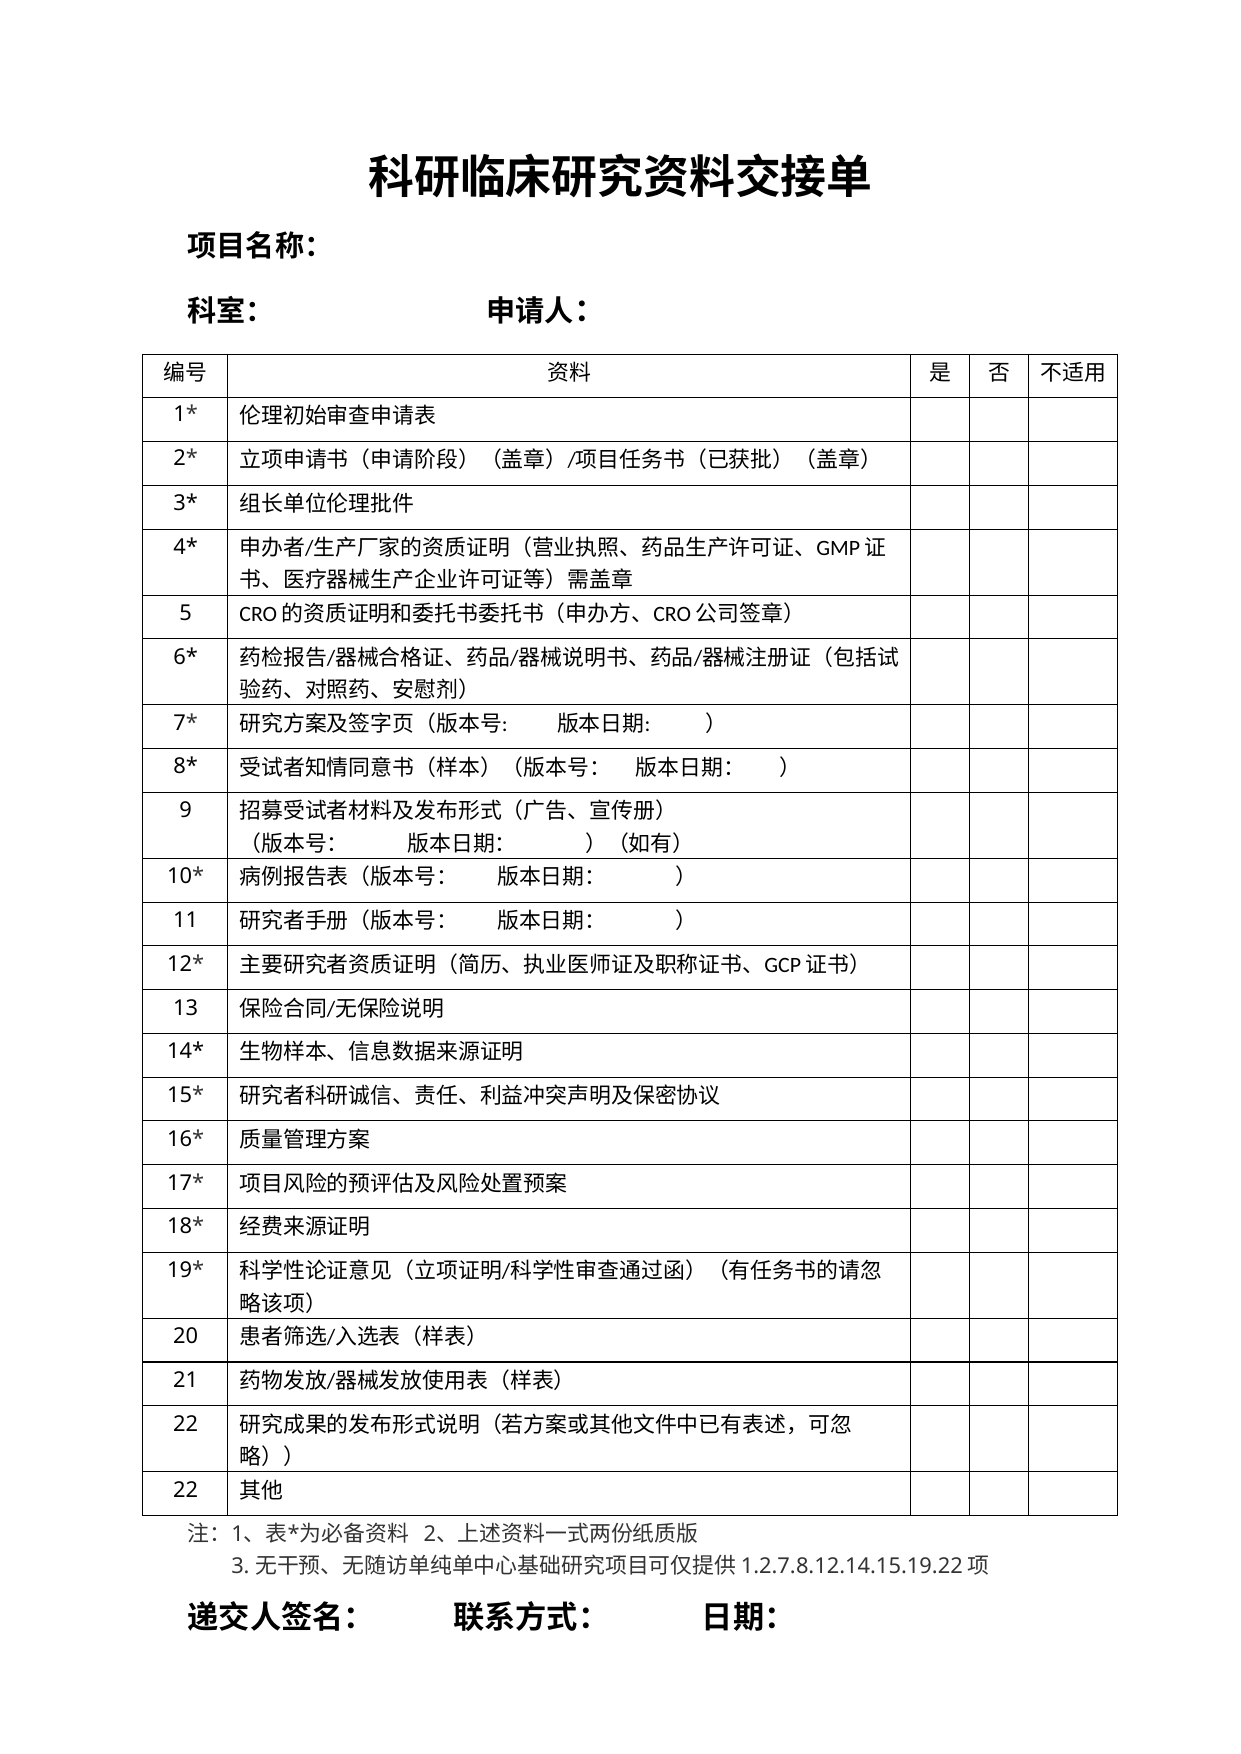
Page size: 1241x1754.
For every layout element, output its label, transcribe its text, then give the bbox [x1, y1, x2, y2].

table_cell 药检报告/器械合格证、药品/器械说明书、药品/器械注册证（包括试验药、对照药、安慰剂） [228, 639, 910, 704]
table_cell [970, 1406, 1028, 1471]
table_cell [1029, 1034, 1117, 1077]
table_cell 19* [143, 1253, 227, 1318]
table_cell [911, 1472, 969, 1515]
table_cell [1029, 903, 1117, 945]
table_cell [970, 530, 1028, 594]
table_cell [1029, 596, 1117, 638]
table_cell 10* [143, 859, 227, 902]
text 科室： 申请人： [187, 286, 1053, 331]
table_cell [1029, 793, 1117, 858]
table_cell [911, 1078, 969, 1120]
table_cell [911, 1121, 969, 1164]
table_cell [911, 596, 969, 638]
table_cell [1029, 639, 1117, 704]
table_cell 14* [143, 1034, 227, 1077]
table_cell [1029, 946, 1117, 989]
table_cell 18* [143, 1209, 227, 1252]
table_cell 17* [143, 1165, 227, 1208]
table_cell 12* [143, 946, 227, 989]
table_cell 20 [143, 1319, 227, 1361]
table_cell [1029, 1363, 1117, 1405]
table_cell 16* [143, 1121, 227, 1164]
table_cell [1029, 1406, 1117, 1471]
text 3. 无干预、无随访单纯单中心基础研究项目可仅提供1.2.7.8.12.14.15.19.22项 [187, 1548, 1053, 1579]
table_cell 项目风险的预评估及风险处置预案 [228, 1165, 910, 1208]
table_cell 主要研究者资质证明（简历、执业医师证及职称证书、GCP证书） [228, 946, 910, 989]
table_cell 研究成果的发布形式说明（若方案或其他文件中已有表述，可忽略）） [228, 1406, 910, 1471]
table_cell 立项申请书（申请阶段）（盖章）/项目任务书（已获批）（盖章） [228, 442, 910, 485]
text 项目名称： [187, 222, 1053, 264]
table_cell CRO的资质证明和委托书委托书（申办方、CRO公司签章） [228, 596, 910, 638]
table_cell [970, 639, 1028, 704]
table_cell [1029, 1078, 1117, 1120]
table_cell [1029, 1165, 1117, 1208]
table_cell [911, 749, 969, 792]
table_cell [911, 398, 969, 441]
table_cell [970, 793, 1028, 858]
table_cell [1029, 749, 1117, 792]
table_cell [1029, 1319, 1117, 1361]
table_cell [911, 486, 969, 528]
table_cell 招募受试者材料及发布形式（广告、宣传册） （版本号： 版本日期： ）（如有） [228, 793, 910, 858]
table_cell [970, 903, 1028, 945]
table_cell [970, 1363, 1028, 1405]
table_cell 研究方案及签字页（版本号: 版本日期: ） [228, 705, 910, 748]
table_cell [1029, 486, 1117, 528]
table_cell 经费来源证明 [228, 1209, 910, 1252]
table_cell [1029, 705, 1117, 748]
table_cell 22 [143, 1472, 227, 1515]
table_header 编号 [143, 355, 227, 397]
table_cell 患者筛选/入选表（样表） [228, 1319, 910, 1361]
table_cell [970, 1472, 1028, 1515]
table_cell [970, 1121, 1028, 1164]
table_cell [911, 1165, 969, 1208]
table_cell [911, 990, 969, 1033]
table_cell 研究者手册（版本号： 版本日期： ） [228, 903, 910, 945]
table_cell 8* [143, 749, 227, 792]
table_cell [911, 1319, 969, 1361]
table_cell [911, 793, 969, 858]
table_cell [911, 705, 969, 748]
table_cell [911, 442, 969, 485]
table_header 不适用 [1029, 355, 1117, 397]
table_cell 其他 [228, 1472, 910, 1515]
table_cell [970, 1209, 1028, 1252]
table_cell [1029, 990, 1117, 1033]
table_cell 质量管理方案 [228, 1121, 910, 1164]
table_cell 药物发放/器械发放使用表（样表） [228, 1363, 910, 1405]
table_cell [1029, 1472, 1117, 1515]
table_cell [911, 1363, 969, 1405]
table_cell 科学性论证意见（立项证明/科学性审查通过函）（有任务书的请忽略该项） [228, 1253, 910, 1318]
table_cell 11 [143, 903, 227, 945]
table_cell [911, 530, 969, 594]
table_cell 研究者科研诚信、责任、利益冲突声明及保密协议 [228, 1078, 910, 1120]
table_cell [970, 1078, 1028, 1120]
table_cell 受试者知情同意书（样本）（版本号： 版本日期： ） [228, 749, 910, 792]
table_cell 1* [143, 398, 227, 441]
table_cell [1029, 442, 1117, 485]
table_cell 15* [143, 1078, 227, 1120]
table_cell [970, 1253, 1028, 1318]
table_cell 申办者/生产厂家的资质证明（营业执照、药品生产许可证、GMP证书、医疗器械生产企业许可证等）需盖章 [228, 530, 910, 594]
table_cell [970, 1165, 1028, 1208]
table_cell [970, 705, 1028, 748]
table_cell [911, 1209, 969, 1252]
table_cell [970, 486, 1028, 528]
table_cell [1029, 530, 1117, 594]
text 注：1、表*为必备资料 2、上述资料一式两份纸质版 [187, 1516, 1053, 1548]
table_cell [970, 749, 1028, 792]
table_cell 生物样本、信息数据来源证明 [228, 1034, 910, 1077]
table_cell [911, 1034, 969, 1077]
table_cell [970, 859, 1028, 902]
table_cell 病例报告表（版本号： 版本日期： ） [228, 859, 910, 902]
table_header 资料 [228, 355, 910, 397]
table_header 否 [970, 355, 1028, 397]
table_cell 7* [143, 705, 227, 748]
table_cell 5 [143, 596, 227, 638]
text 递交人签名： 联系方式： 日期： [187, 1592, 1053, 1637]
table_cell [911, 859, 969, 902]
table_cell [970, 596, 1028, 638]
table_cell [970, 1319, 1028, 1361]
table_cell [911, 903, 969, 945]
table_cell 9 [143, 793, 227, 858]
table_cell 21 [143, 1363, 227, 1405]
table_cell 3* [143, 486, 227, 528]
table_cell [970, 442, 1028, 485]
table_cell [911, 1406, 969, 1471]
table_cell [1029, 1121, 1117, 1164]
table_cell [970, 1034, 1028, 1077]
table_header 是 [911, 355, 969, 397]
table_cell [970, 990, 1028, 1033]
table_cell 组长单位伦理批件 [228, 486, 910, 528]
table_cell [1029, 859, 1117, 902]
table_cell [911, 639, 969, 704]
table_cell [1029, 1253, 1117, 1318]
table_cell [970, 398, 1028, 441]
table_cell 伦理初始审查申请表 [228, 398, 910, 441]
table_cell 保险合同/无保险说明 [228, 990, 910, 1033]
text 科研临床研究资料交接单 [187, 125, 1053, 222]
table_cell [911, 1253, 969, 1318]
table_cell [970, 946, 1028, 989]
table_cell 2* [143, 442, 227, 485]
table_cell [911, 946, 969, 989]
table_cell 13 [143, 990, 227, 1033]
table_cell 6* [143, 639, 227, 704]
table_cell 22 [143, 1406, 227, 1471]
table_cell 4* [143, 530, 227, 594]
table_cell [1029, 1209, 1117, 1252]
table_cell [1029, 398, 1117, 441]
